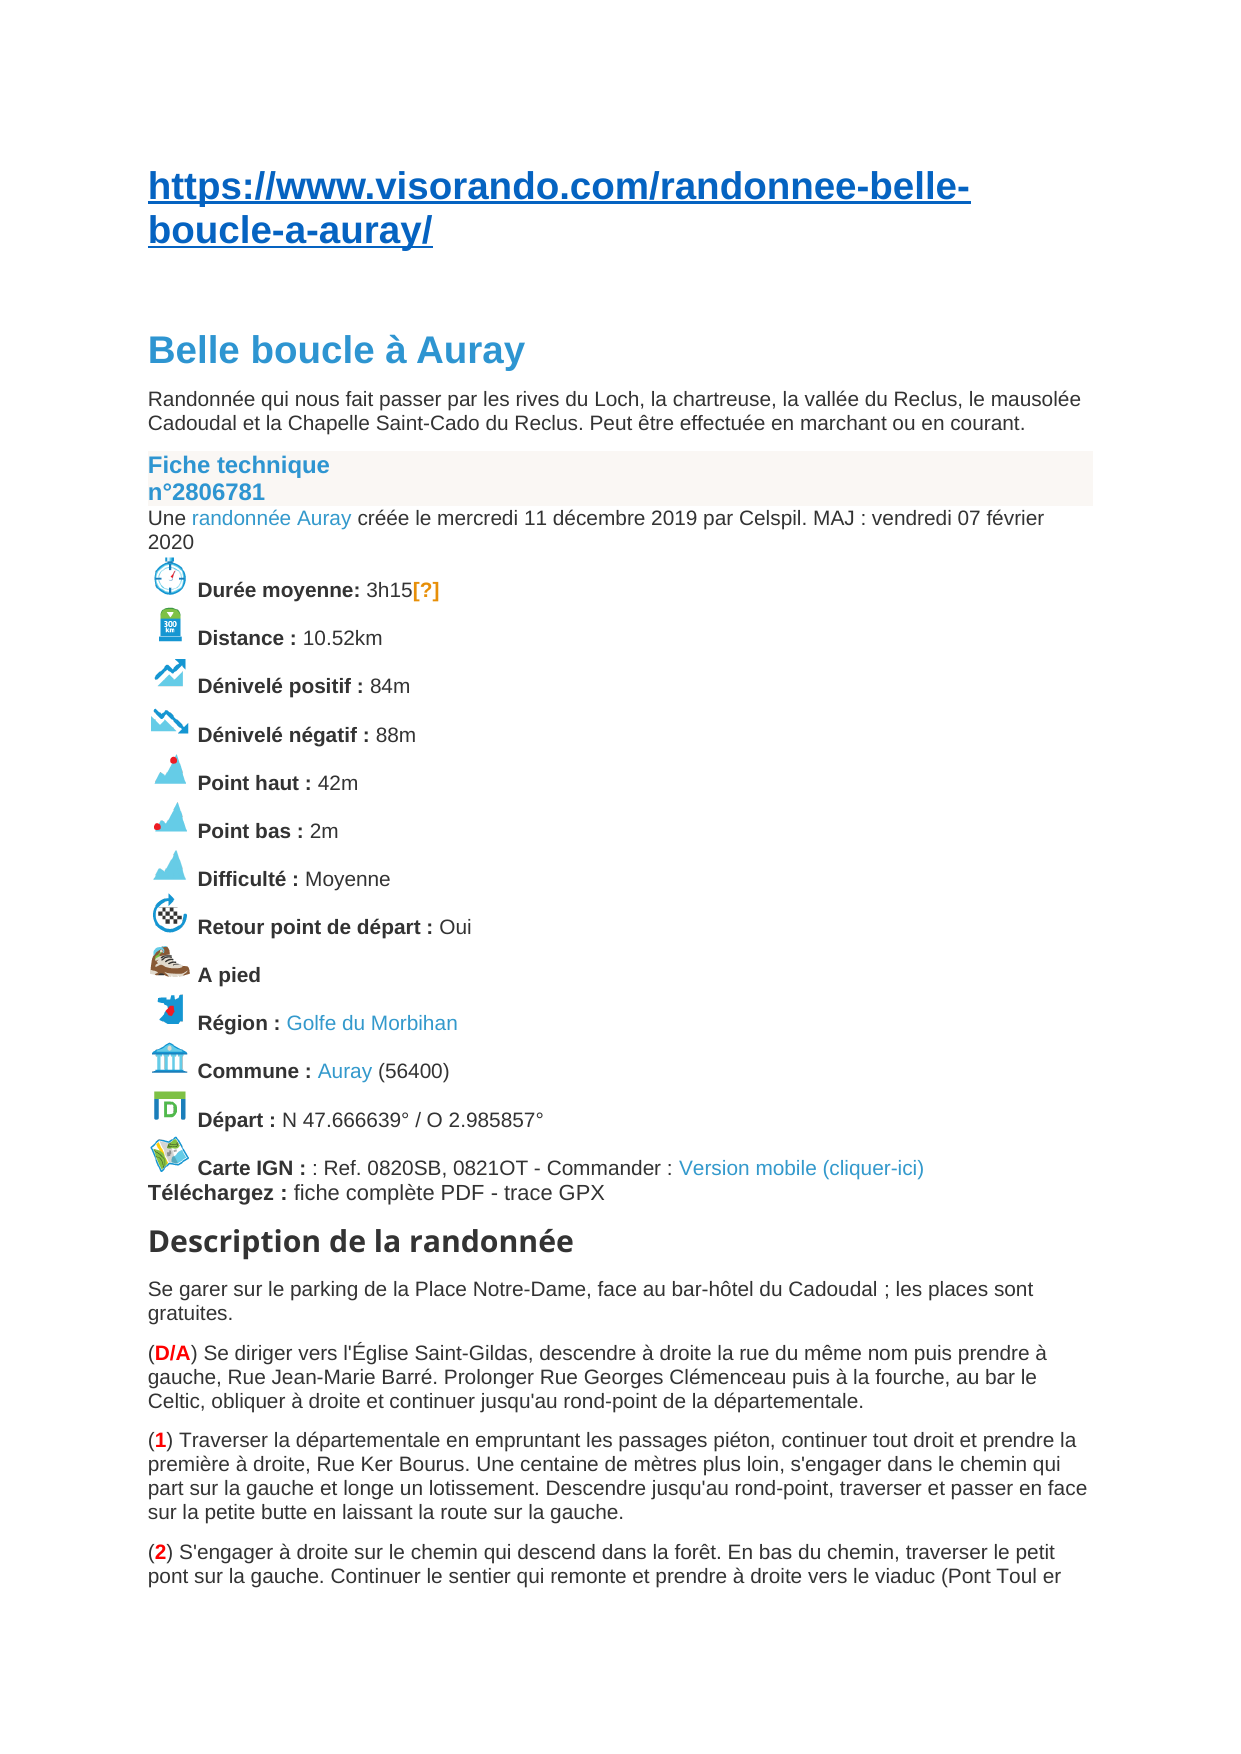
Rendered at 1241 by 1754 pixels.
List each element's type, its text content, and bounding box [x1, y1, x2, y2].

picture [147, 746, 192, 791]
picture [147, 794, 192, 839]
picture [147, 987, 192, 1031]
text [148, 1539, 1093, 1587]
text Belle boucle à Auray [148, 327, 1093, 372]
text https://www.visorando.com/randonnee-belle-boucle-a-auray/ [148, 163, 1093, 252]
text Retour point de départ : Oui A pied Région : Golfe du Morbihan Commune : Auray (56400) Départ : N 47.666639° / O 2.985857° [148, 891, 1093, 1131]
picture [147, 698, 192, 742]
text Randonnée qui nous fait passer par les rives du Loch, la chartreuse, la vallée du Reclus, le mausolée Cadoudal et la Chapelle Saint-Cado du Reclus. Peut être effectuée en marchant ou en courant. [148, 387, 1093, 435]
picture [147, 890, 192, 935]
text (D/A) Se diriger vers l'Église Saint-Gildas, descendre à droite la rue du même nom puis prendre à gauche, Rue Jean-Marie Barré. Prolonger Rue Georges Clémenceau puis à la fourche, au bar le Celtic, obliquer à droite et continuer jusqu'au rond-point de la départementale. [148, 1341, 1093, 1412]
text Se garer sur le parking de la Place Notre-Dame, face au bar-hôtel du Cadoudal ; les places sont gratuites. [148, 1277, 1093, 1325]
text (1) Traverser la départementale en empruntant les passages piéton, continuer tout droit et prendre la première à droite, Rue Ker Bourus. Une centaine de mètres plus loin, s'engager dans le chemin qui part sur la gauche et longe un lotissement. Descendre jusqu'au rond-point, traverser et passer en face sur la petite butte en laissant la route sur la gauche. [148, 1428, 1093, 1524]
text Téléchargez : fiche complète PDF - trace GPX [148, 1179, 1093, 1205]
picture [147, 650, 192, 694]
picture [147, 553, 192, 598]
picture [147, 602, 192, 646]
text Carte IGN : : Ref. 0820SB, 0821OT - Commander : Version mobile (cliquer-ici) [148, 1131, 1093, 1179]
picture [147, 1131, 192, 1176]
picture [147, 1083, 192, 1127]
text n°2806781 [148, 478, 1093, 506]
text Durée moyenne: 3h15[?] Distance : 10.52km Dénivelé positif : 84m Dénivelé négatif : 88m Point haut : 42m Point bas : 2m Difficulté : Moyenne [148, 554, 1093, 891]
text Description de la randonnée [148, 1220, 1093, 1261]
text Une randonnée Auray créée le mercredi 11 décembre 2019 par Celspil. MAJ : vendredi 07 février 2020 [148, 506, 1093, 554]
picture [147, 1035, 192, 1079]
picture [147, 842, 192, 887]
text Fiche technique [148, 451, 1093, 478]
picture [147, 938, 192, 983]
